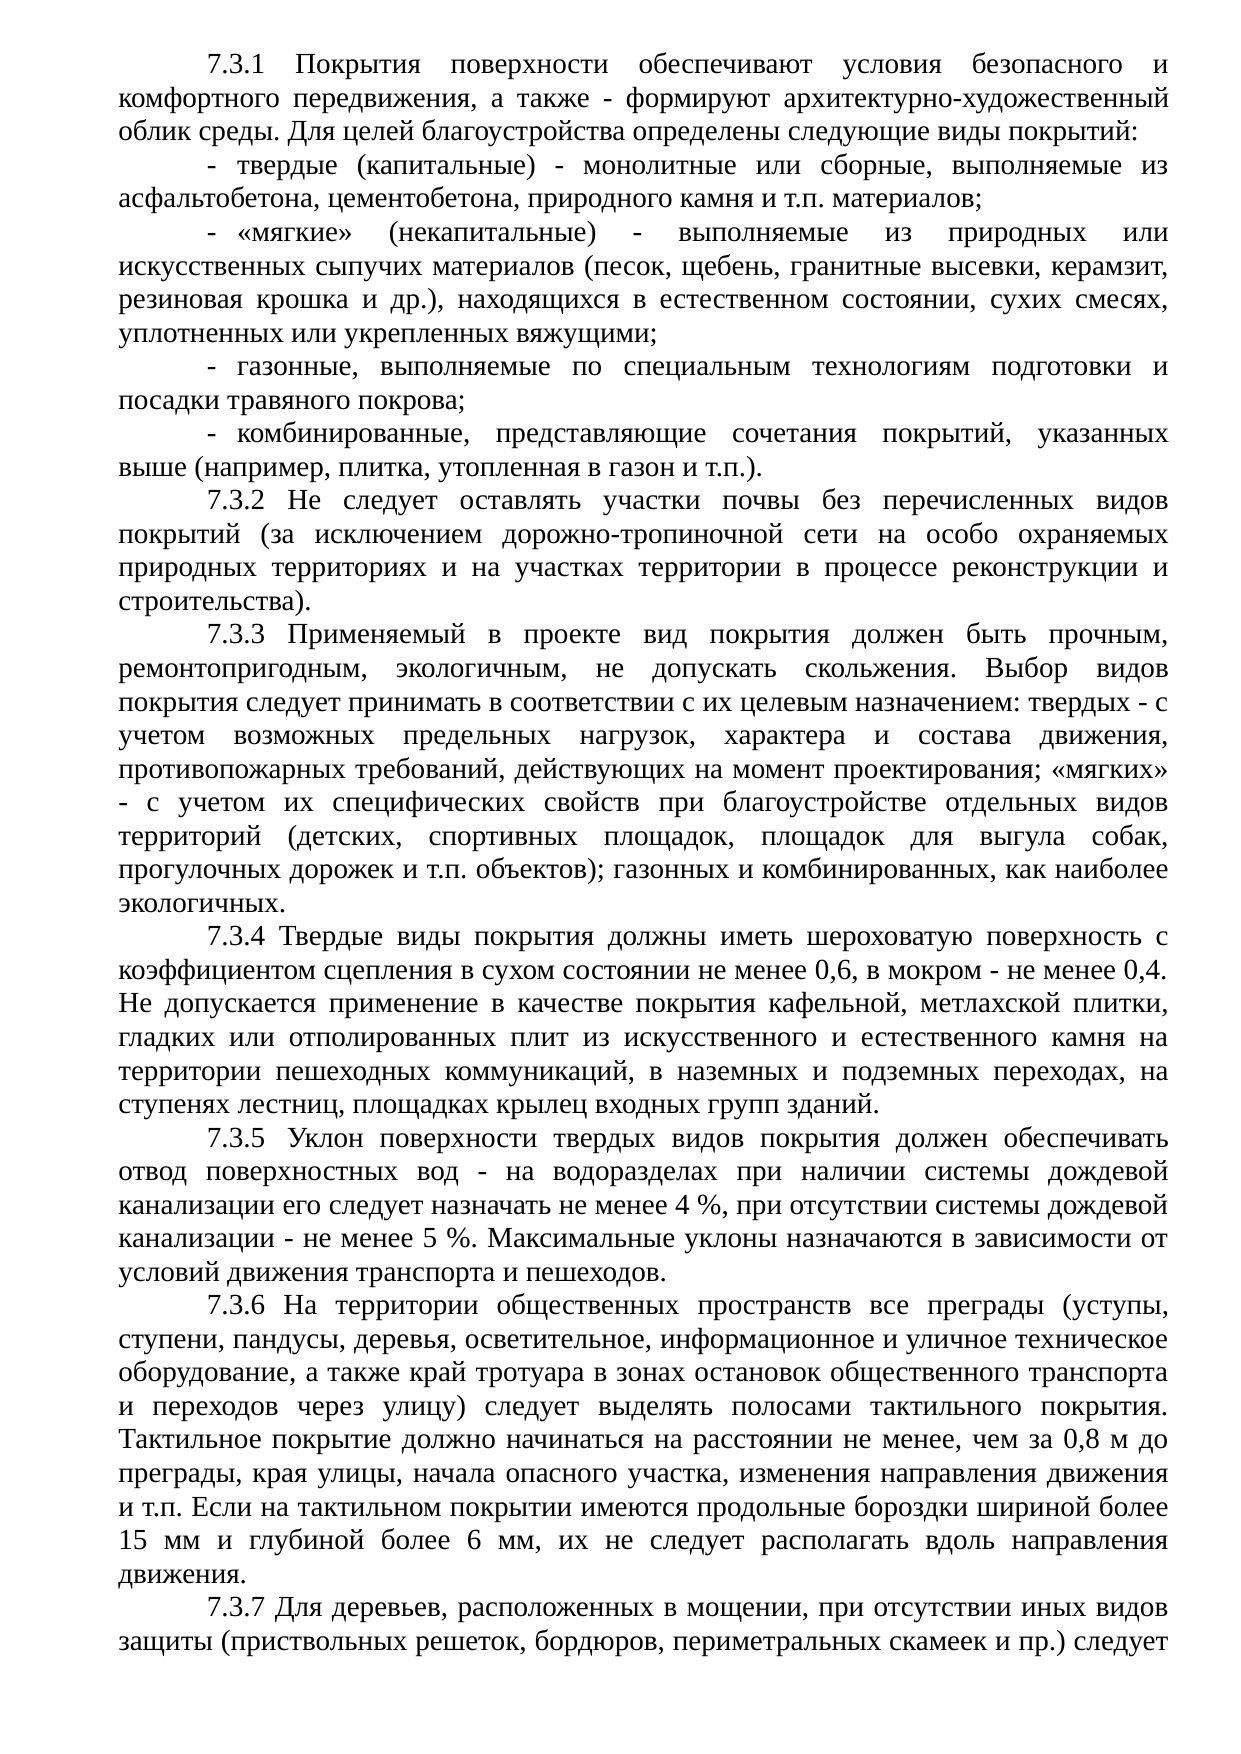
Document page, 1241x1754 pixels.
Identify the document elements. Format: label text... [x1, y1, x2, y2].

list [118, 1590, 1169, 1657]
list На территории общественных пространств все преграды (уступы, ступени, пандусы, деревья, осветительное, информационное и уличное техническое оборудование, а также край тротуара в зонах остановок общественного транспорта и переходов через улицу) следует выделять полосами тактильного покрытия. Тактильное покрытие должно начинаться на расстоянии не менее, чем за 0,8 м до преграды, края улицы, начала опасного участка, изменения направления движения и т.п. Если на тактильном покрытии имеются продольные бороздки шириной более 15 мм и глубиной более 6 мм, их не следует располагать вдоль направления движения. [118, 1288, 1169, 1590]
list Твердые виды покрытия должны иметь шероховатую поверхность с коэффициентом сцепления в сухом состоянии не менее 0,6, в мокром - не менее 0,4. Не допускается применение в качестве покрытия кафельной, метлахской плитки, гладких или отполированных плит из искусственного и естественного камня на территории пешеходных коммуникаций, в наземных и подземных переходах, на ступенях лестниц, площадках крылец входных групп зданий. [118, 919, 1169, 1120]
list газонные, выполняемые по специальным технологиям подготовки и посадки травяного покрова; [118, 349, 1169, 416]
list Не следует оставлять участки почвы без перечисленных видов покрытий (за исключением дорожно-тропиночной сети на особо охраняемых природных территориях и на участках территории в процессе реконструкции и строительства). [118, 483, 1169, 617]
list комбинированные, представляющие сочетания покрытий, указанных выше (например, плитка, утопленная в газон и т.п.). [118, 416, 1169, 483]
list Уклон поверхности твердых видов покрытия должен обеспечивать отвод поверхностных вод - на водоразделах при наличии системы дождевой канализации его следует назначать не менее 4 %, при отсутствии системы дождевой канализации - не менее 5 %. Максимальные уклоны назначаются в зависимости от условий движения транспорта и пешеходов. [118, 1120, 1169, 1288]
list Применяемый в проекте вид покрытия должен быть прочным, ремонтопригодным, экологичным, не допускать скольжения. Выбор видов покрытия следует принимать в соответствии с их целевым назначением: твердых - с учетом возможных предельных нагрузок, характера и состава движения, противопожарных требований, действующих на момент проектирования; «мягких» - с учетом их специфических свойств при благоустройстве отдельных видов территорий (детских, спортивных площадок, площадок для выгула собак, прогулочных дорожек и т.п. объектов); газонных и комбинированных, как наиболее экологичных. [118, 617, 1169, 919]
list твердые (капитальные) - монолитные или сборные, выполняемые из асфальтобетона, цементобетона, природного камня и т.п. материалов; [118, 147, 1169, 214]
list Покрытия поверхности обеспечивают условия безопасного и комфортного передвижения, а также - формируют архитектурно-художественный облик среды. Для целей благоустройства определены следующие виды покрытий: [118, 47, 1169, 147]
list «мягкие» (некапитальные) - выполняемые из природных или искусственных сыпучих материалов (песок, щебень, гранитные высевки, керамзит, резиновая крошка и др.), находящихся в естественном состоянии, сухих смесях, уплотненных или укрепленных вяжущими; [118, 214, 1169, 349]
